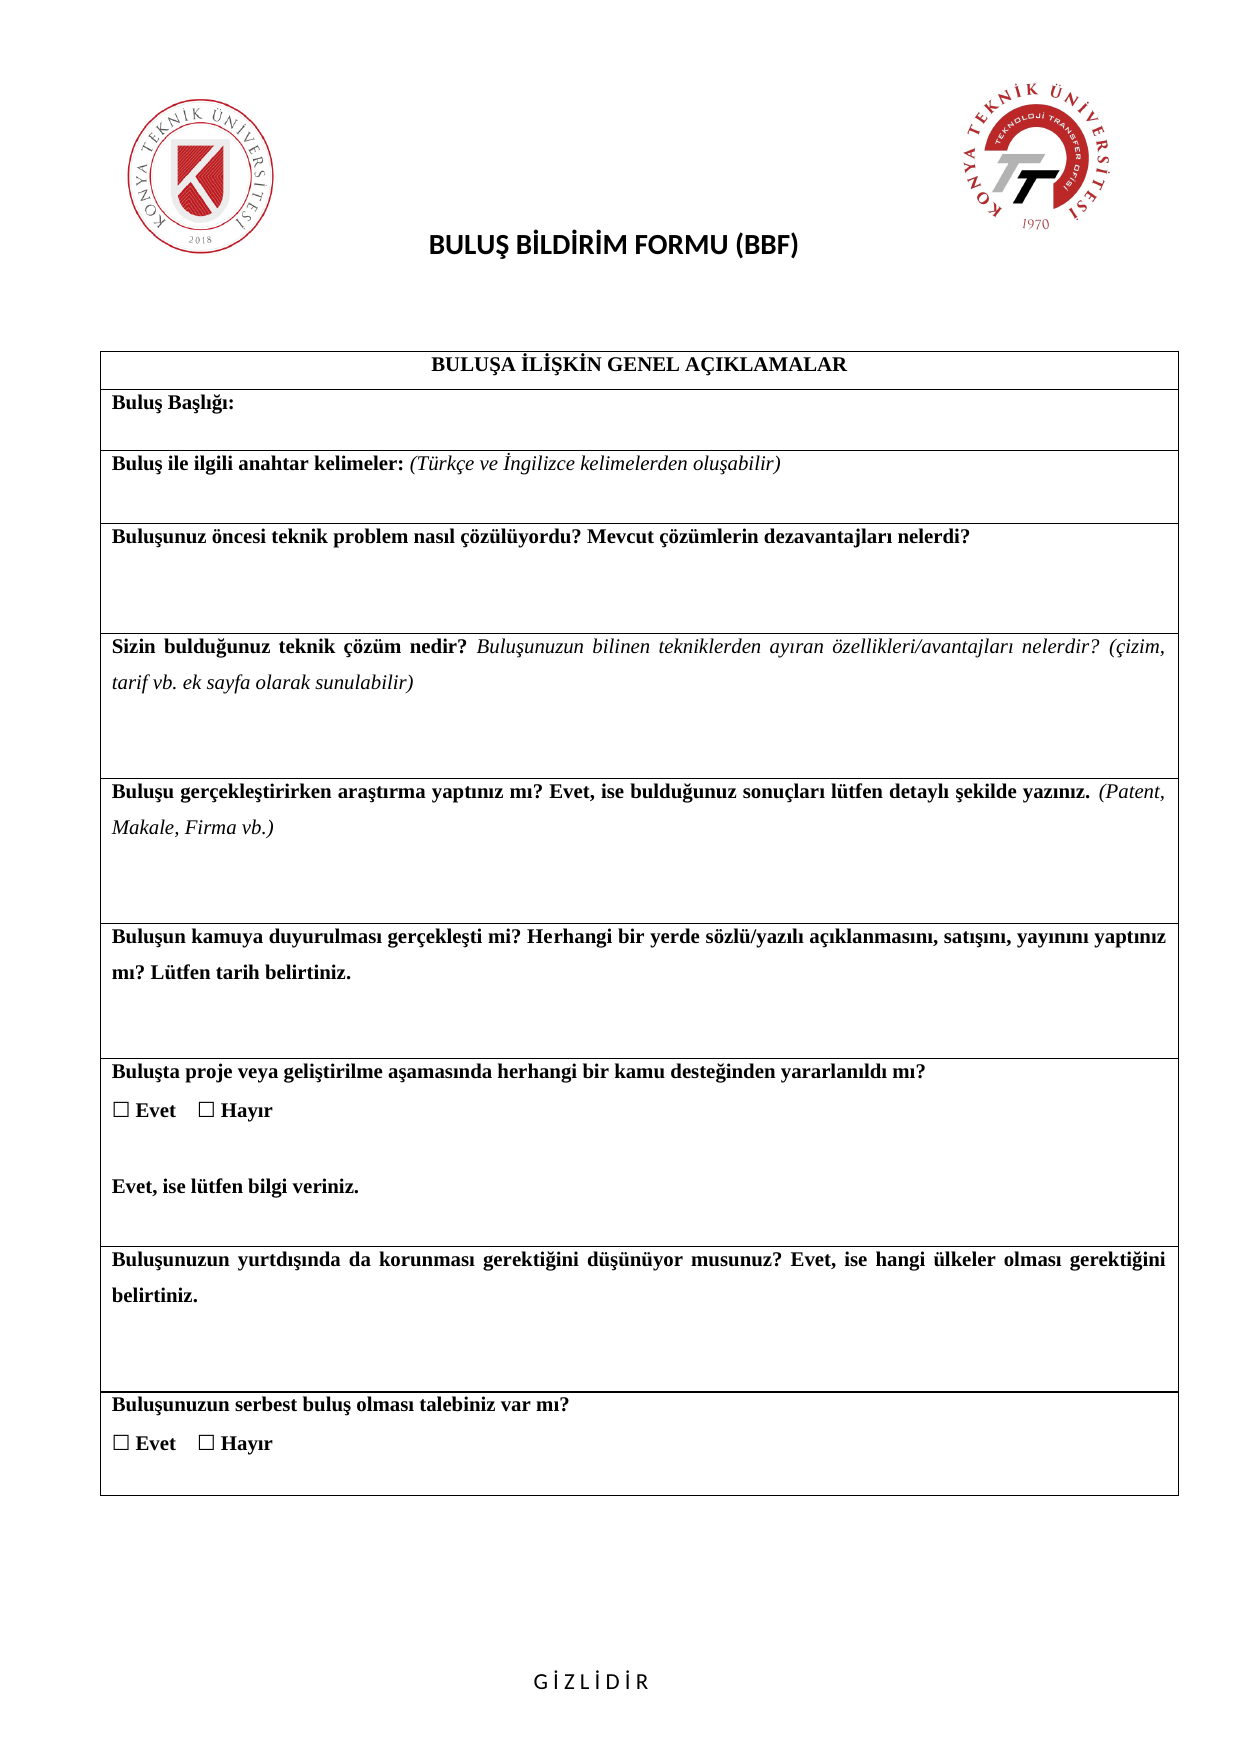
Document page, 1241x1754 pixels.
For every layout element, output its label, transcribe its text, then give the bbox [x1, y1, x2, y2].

table_cell Buluşta proje veya geliştirilme aşamasında herhangi bir kamu desteğinden yararlanıldı mı? ☐ Evet ☐ Hayır Evet, ise lütfen bilgi veriniz. [101, 1059, 1178, 1246]
table_cell Buluş Başlığı: [101, 390, 1178, 450]
table_cell Buluşunuz öncesi teknik problem nasıl çözülüyordu? Mevcut çözümlerin dezavantajları nelerdi? [101, 524, 1178, 632]
picture [122, 96, 278, 255]
table_cell Buluşunuzun serbest buluş olması talebiniz var mı? ☐ Evet ☐ Hayır [101, 1393, 1178, 1495]
table_cell Buluşunuzun yurtdışında da korunması gerektiğini düşünüyor musunuz? Evet, ise hangi ülkeler olması gerektiğini belirtiniz. [101, 1247, 1178, 1391]
table_cell Buluş ile ilgili anahtar kelimeler: (Türkçe ve İngilizce kelimelerden oluşabilir) [101, 451, 1178, 523]
table_cell Buluşun kamuya duyurulması gerçekleşti mi? Herhangi bir yerde sözlü/yazılı açıklanmasını, satışını, yayınını yaptınız mı? Lütfen tarih belirtiniz. [101, 924, 1178, 1058]
table_cell Buluşu gerçekleştirirken araştırma yaptınız mı? Evet, ise bulduğunuz sonuçları lütfen detaylı şekilde yazınız. (Patent, Makale, Firma vb.) [101, 779, 1178, 923]
table_cell Sizin bulduğunuz teknik çözüm nedir? Buluşunuzun bilinen tekniklerden ayıran özellikleri/avantajları nelerdir? (çizim, tarif vb. ek sayfa olarak sunulabilir) [101, 634, 1178, 778]
picture [925, 58, 1148, 255]
table_header BULUŞA İLİŞKİN GENEL AÇIKLAMALAR [101, 352, 1178, 389]
